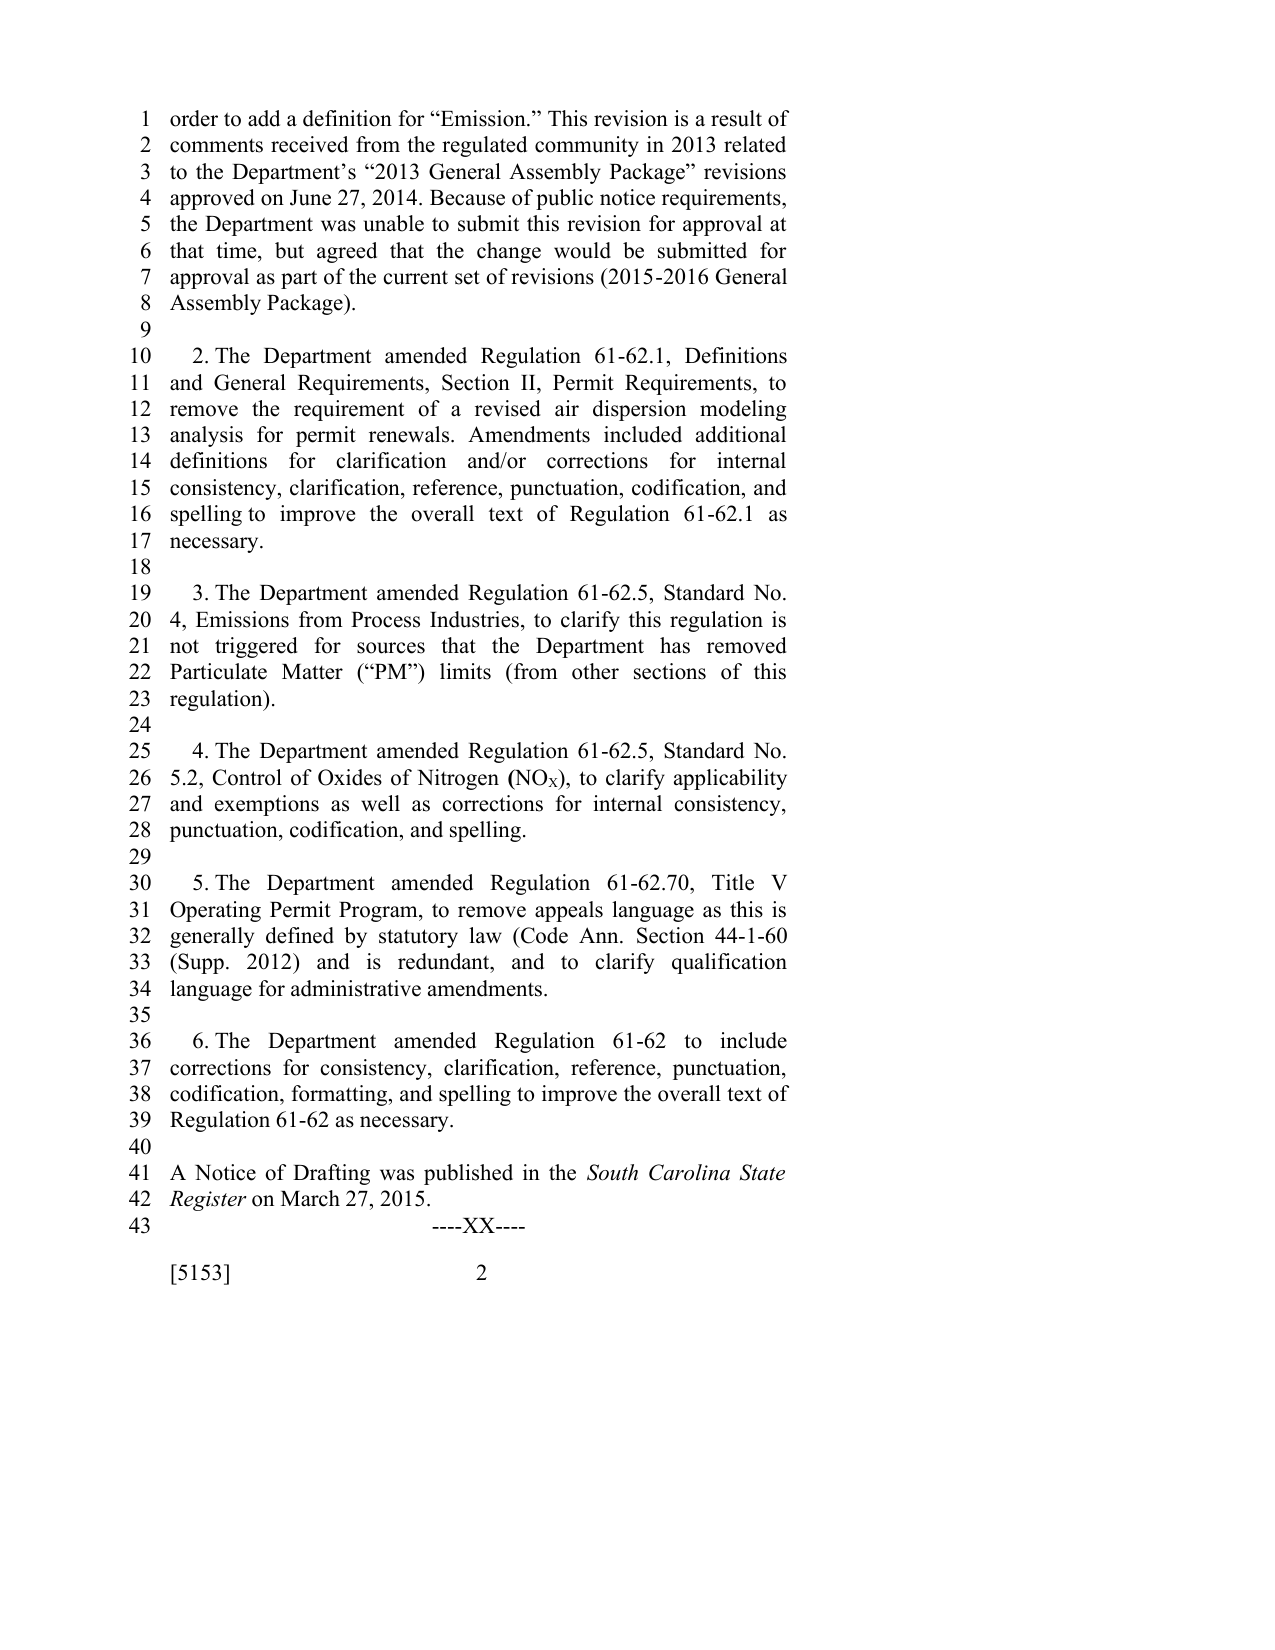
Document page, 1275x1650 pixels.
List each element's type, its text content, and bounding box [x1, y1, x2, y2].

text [169, 105, 787, 316]
text 5. The Department amended Regulation 61-62.70, Title V Operating Permit Program, to remove appeals language as this is generally defined by statutory law (Code Ann. Section 44-1-60 (Supp. 2012) and is redundant, and to clarify qualification language for administrative amendments. [169, 869, 787, 1001]
text 4. The Department amended Regulation 61-62.5, Standard No. 5.2, Control of Oxides of Nitrogen (), to clarify applicability and exemptions as well as corrections for internal consistency, punctuation, codification, and spelling. [169, 737, 787, 843]
text A Notice of Drafting was published in the South Carolina State Register on March 27, 2015. [169, 1159, 787, 1212]
text ----XX---- [169, 1212, 787, 1238]
text 3. The Department amended Regulation 61-62.5, Standard No. 4, Emissions from Process Industries, to clarify this regulation is not triggered for sources that the Department has removed Particulate Matter (“PM”) limits (from other sections of this regulation). [169, 579, 787, 711]
text 2. The Department amended Regulation 61-62.1, Definitions and General Requirements, Section II, Permit Requirements, to remove the requirement of a revised air dispersion modeling analysis for permit renewals. Amendments included additional definitions for clarification and/or corrections for internal consistency, clarification, reference, punctuation, codification, and spelling to improve the overall text of Regulation 61-62.1 as necessary. [169, 342, 787, 553]
text 6. The Department amended Regulation 61-62 to include corrections for consistency, clarification, reference, punctuation, codification, formatting, and spelling to improve the overall text of Regulation 61-62 as necessary. [169, 1027, 787, 1133]
